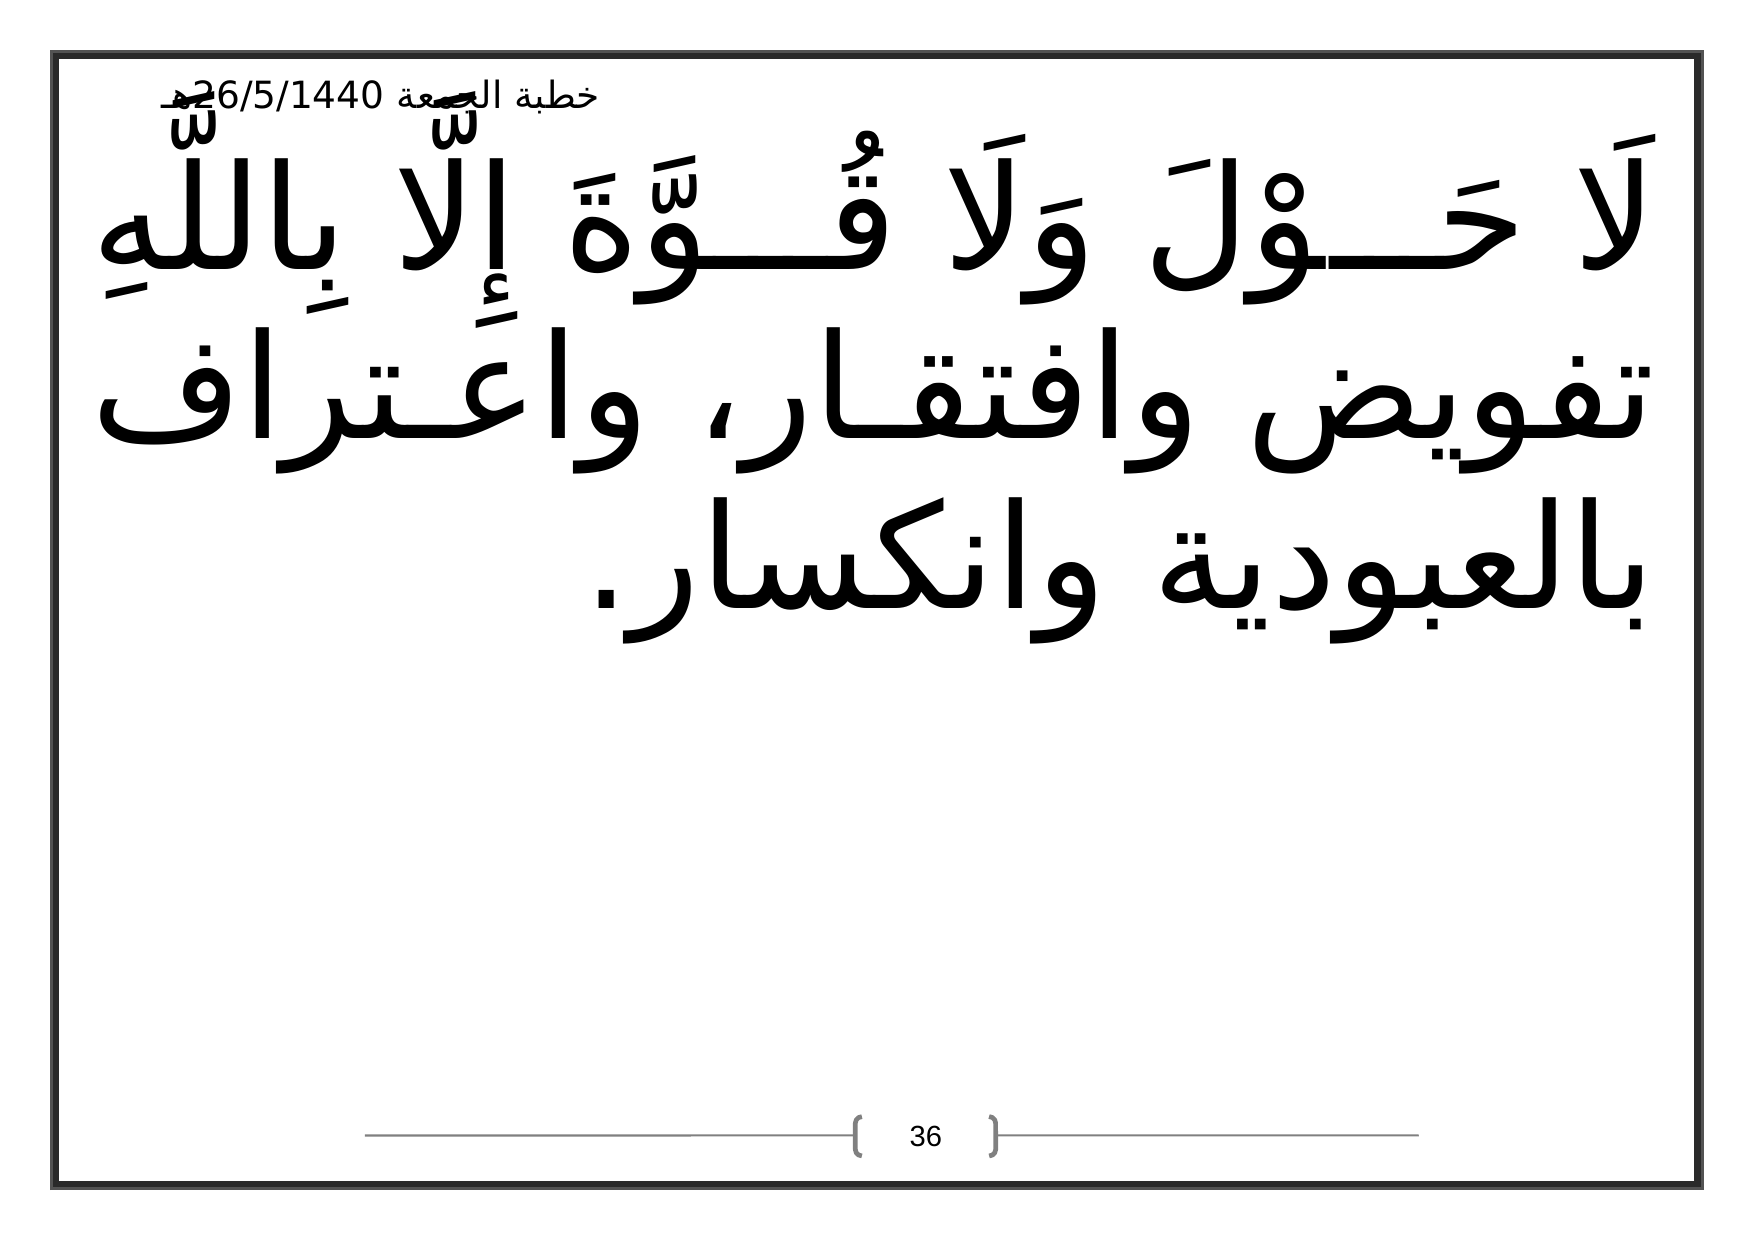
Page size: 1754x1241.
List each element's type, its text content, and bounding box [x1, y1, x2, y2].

text لَا حَوْلَ وَلَا قُوَّةَ إِلَّا بِاللَّهِ تفويض وافتقار، واعتراف بالعبودية وانكسار. [91, 134, 1656, 643]
